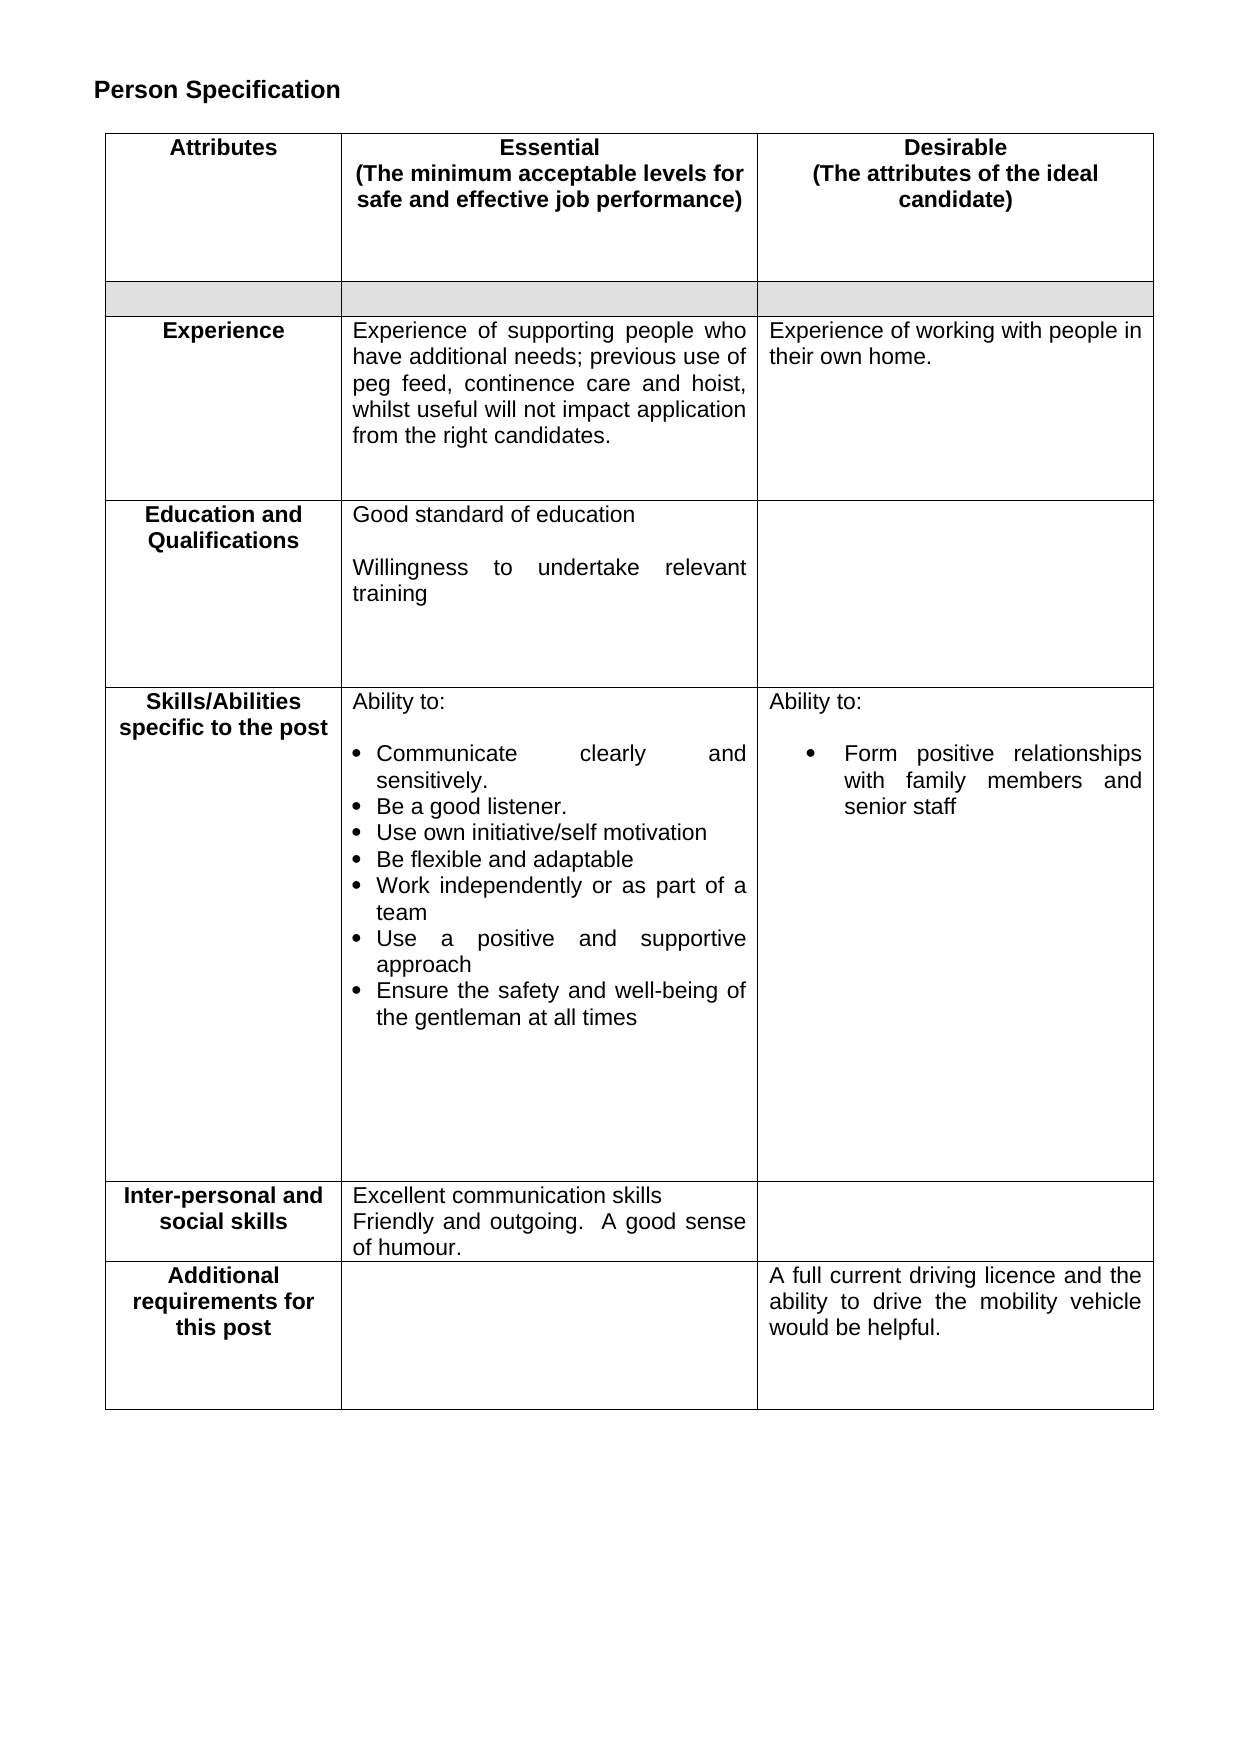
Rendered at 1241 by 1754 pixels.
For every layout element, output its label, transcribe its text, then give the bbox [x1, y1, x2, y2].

table_cell A full current driving licence and the ability to drive the mobility vehicle would be helpful. [758, 1262, 1153, 1409]
table_cell Additional requirements for this post [106, 1262, 341, 1409]
table_header Attributes [106, 134, 341, 281]
table_cell Experience [106, 317, 341, 500]
table_cell [106, 282, 341, 316]
table_cell Ability to: Form positive relationships with family members and senior staff [758, 688, 1153, 1181]
table_cell [758, 501, 1153, 687]
table_cell [342, 1262, 757, 1409]
table_header Desirable (The attributes of the ideal candidate) [758, 134, 1153, 281]
table_cell [758, 282, 1153, 316]
table_cell [758, 1182, 1153, 1261]
table_cell Skills/Abilities specific to the post [106, 688, 341, 1181]
table_cell [342, 282, 757, 316]
table_cell Excellent communication skills Friendly and outgoing. A good sense of humour. [342, 1182, 757, 1261]
table_cell Experience of supporting people who have additional needs; previous use of peg feed, continence care and hoist, whilst useful will not impact application from the right candidates. [342, 317, 757, 500]
table_cell Education and Qualifications [106, 501, 341, 687]
text Person Specification [94, 75, 1106, 104]
table_cell Inter-personal and social skills [106, 1182, 341, 1261]
table_header Essential (The minimum acceptable levels for safe and effective job performance) [342, 134, 757, 281]
table_cell Experience of working with people in their own home. [758, 317, 1153, 500]
table_cell Ability to: Communicate clearly and sensitively. Be a good listener. Use own initiative/self motivation Be flexible and adaptable Work independently or as part of a team Use a positive and supportive approach Ensure the safety and well-being of the gentleman at all times [342, 688, 757, 1181]
table_cell Good standard of education Willingness to undertake relevant training [342, 501, 757, 687]
